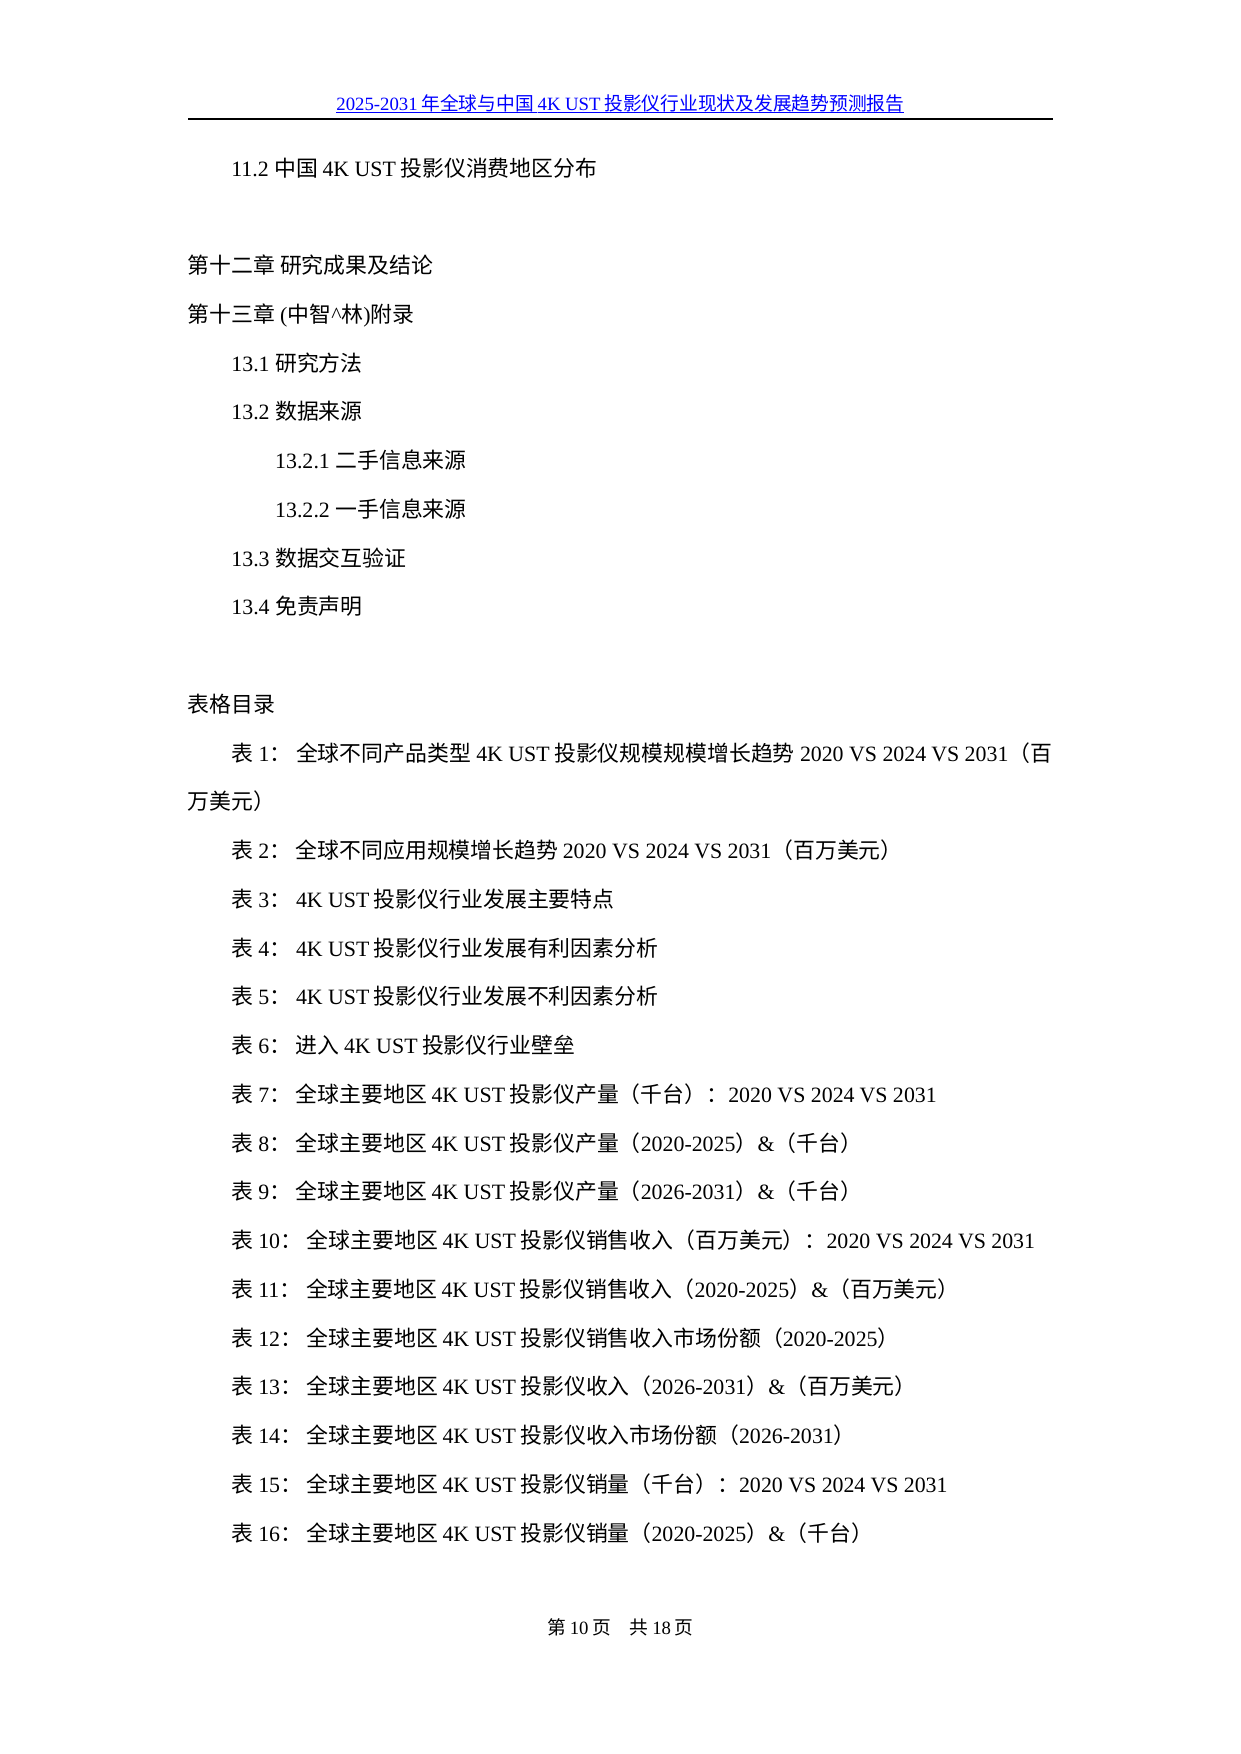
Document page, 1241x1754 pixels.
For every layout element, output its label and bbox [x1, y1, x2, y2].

text [187, 150, 1053, 1548]
